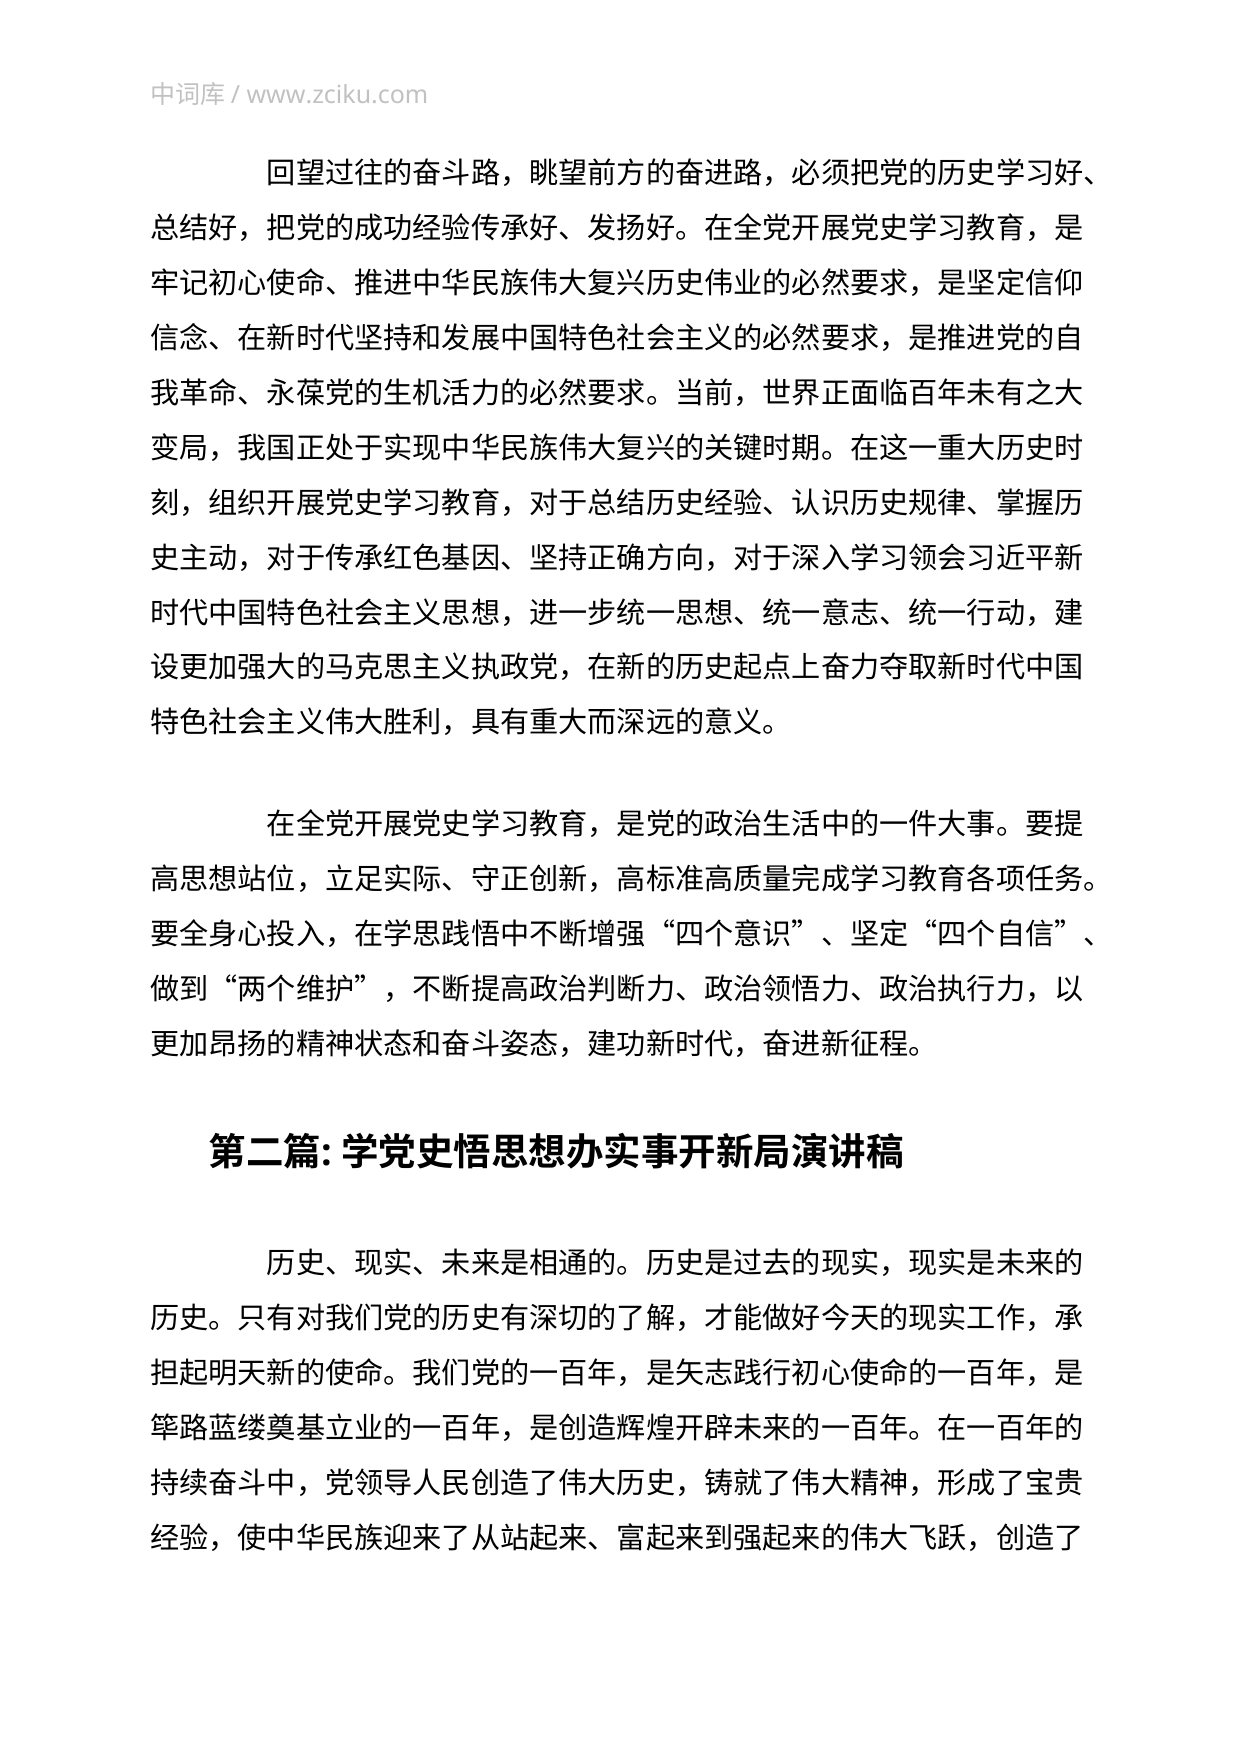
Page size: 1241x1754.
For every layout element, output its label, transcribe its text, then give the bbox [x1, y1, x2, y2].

text 第二篇: 学党史悟思想办实事开新局演讲稿 [150, 1122, 1090, 1177]
text 回望过往的奋斗路，眺望前方的奋进路，必须把党的历史学习好、总结好，把党的成功经验传承好、发扬好。在全党开展党史学习教育，是牢记初心使命、推进中华民族伟大复兴历史伟业的必然要求，是坚定信仰信念、在新时代坚持和发展中国特色社会主义的必然要求，是推进党的自我革命、永葆党的生机活力的必然要求。当前，世界正面临百年未有之大变局，我国正处于实现中华民族伟大复兴的关键时期。在这一重大历史时刻，组织开展党史学习教育，对于总结历史经验、认识历史规律、掌握历史主动，对于传承红色基因、坚持正确方向，对于深入学习领会习近平新时代中国特色社会主义思想，进一步统一思想、统一意志、统一行动，建设更加强大的马克思主义执政党，在新的历史起点上奋力夺取新时代中国特色社会主义伟大胜利，具有重大而深远的意义。 [150, 150, 1090, 741]
text 在全党开展党史学习教育，是党的政治生活中的一件大事。要提高思想站位，立足实际、守正创新，高标准高质量完成学习教育各项任务。要全身心投入，在学思践悟中不断增强“四个意识”、坚定“四个自信”、做到“两个维护”，不断提高政治判断力、政治领悟力、政治执行力，以更加昂扬的精神状态和奋斗姿态，建功新时代，奋进新征程。 [150, 801, 1090, 1063]
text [150, 1240, 1090, 1556]
